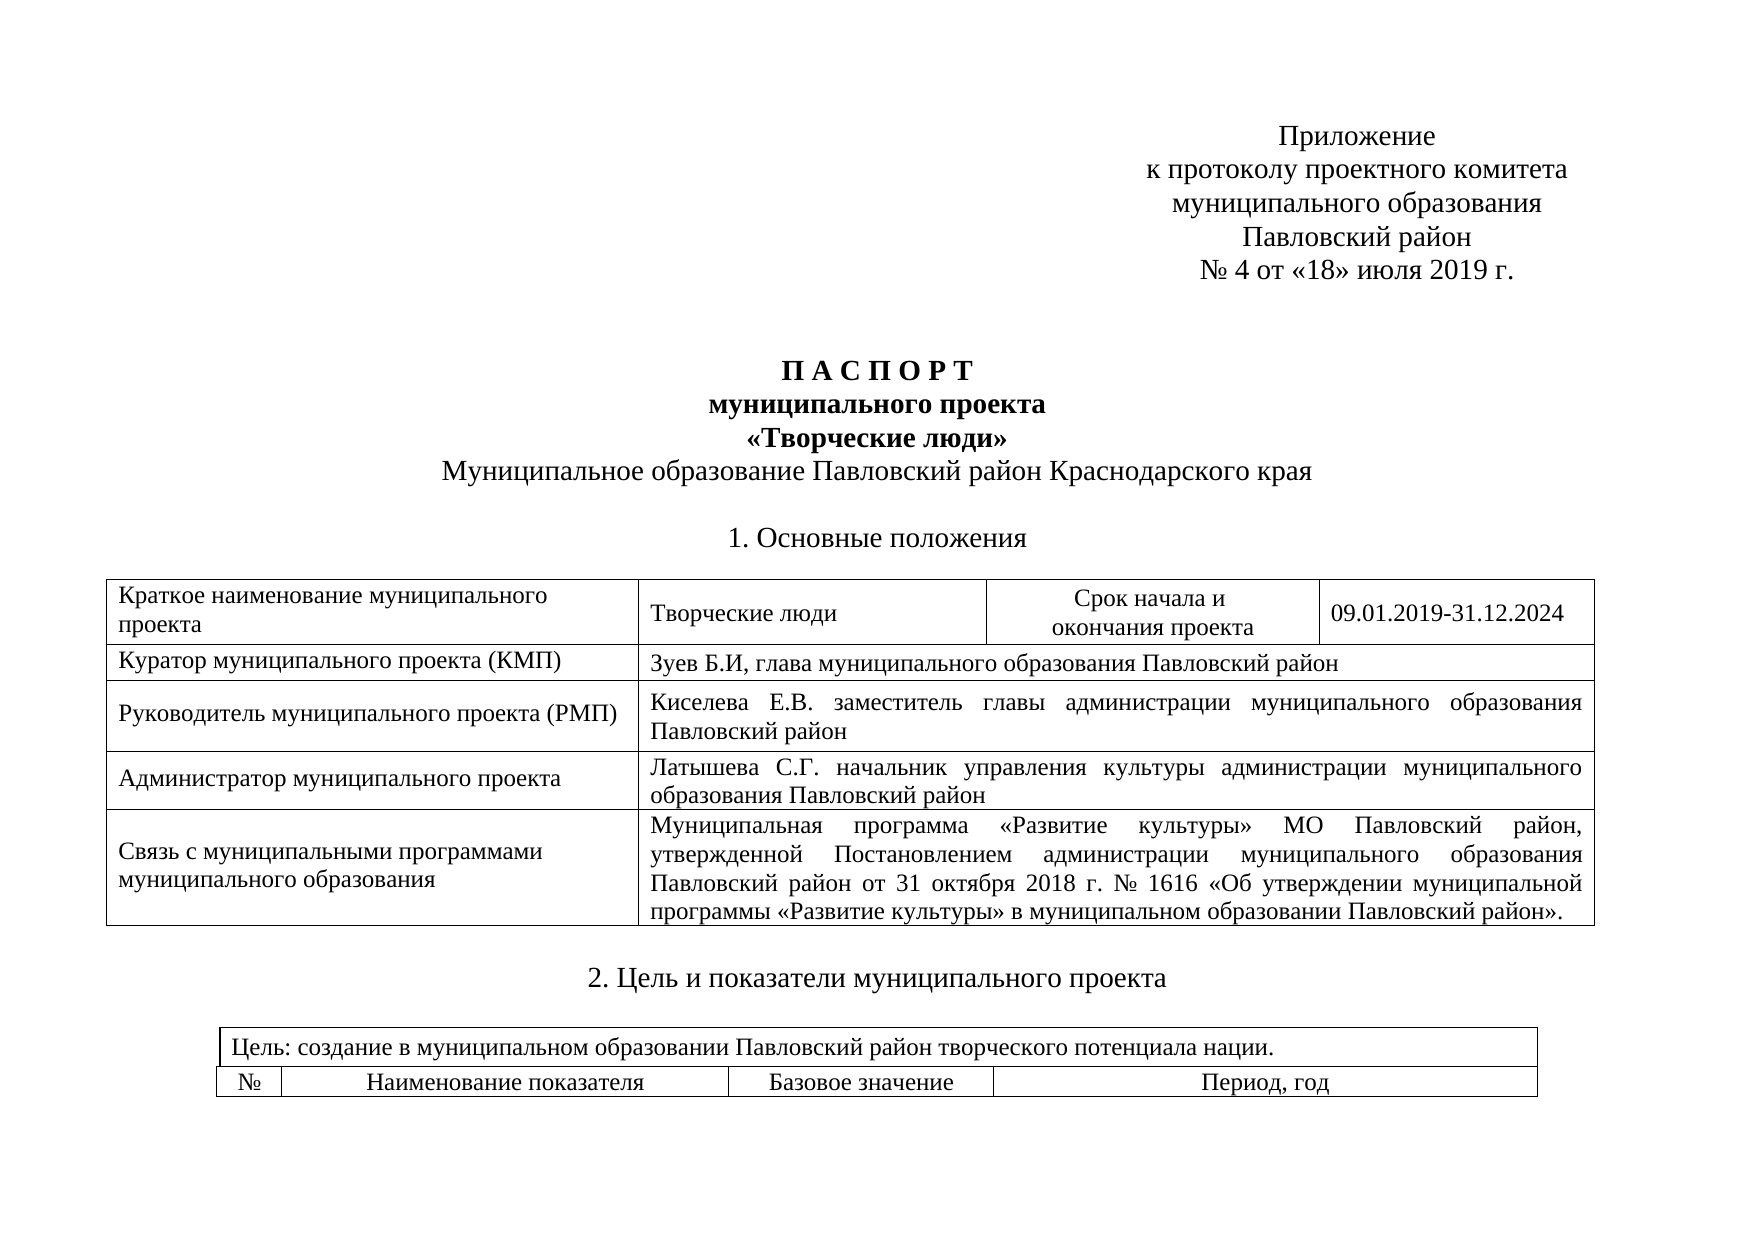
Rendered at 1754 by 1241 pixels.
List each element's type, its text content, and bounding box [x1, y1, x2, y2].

text к протоколу проектного комитета муниципального образования [1078, 152, 1636, 219]
table_cell Администратор муниципального проекта [107, 752, 638, 809]
table_cell Зуев Б.И, глава муниципального образования Павловский район [639, 645, 1594, 680]
table_header Краткое наименование муниципального проекта [107, 580, 638, 644]
table_cell Период, год [994, 1067, 1537, 1096]
text 1. Основные положения [118, 521, 1636, 554]
table_cell Руководитель муниципального проекта (РМП) [107, 681, 638, 751]
text Муниципальное образование Павловский район Краснодарского края [118, 453, 1636, 487]
text 2. Цель и показатели муниципального проекта [118, 960, 1636, 993]
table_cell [282, 1067, 728, 1096]
text муниципального проекта [118, 386, 1636, 420]
table_header 09.01.2019-31.12.2024 [1320, 580, 1594, 644]
table_header Творческие люди [639, 580, 986, 644]
table_cell Киселева Е.В. заместитель главы администрации муниципального образования Павловский район [639, 681, 1594, 751]
table_cell Латышева С.Г. начальник управления культуры администрации муниципального образования Павловский район [639, 752, 1594, 809]
text № 4 от «18» июля 2019 г. [1078, 252, 1636, 286]
table_header Срок начала и окончания проекта [987, 580, 1319, 644]
text «Творческие люди» [118, 420, 1636, 453]
table_cell № п/п [217, 1067, 281, 1096]
text Приложение [1078, 118, 1636, 152]
text Павловский район [1078, 219, 1636, 252]
table_cell Муниципальная программа «Развитие культуры» МО Павловский район, утвержденной Постановлением администрации муниципального образования Павловский район от 31 октября 2018 г. № 1616 «Об утверждении муниципальной программы «Развитие культуры» в муниципальном образовании Павловский район». [639, 810, 1594, 925]
table_header Цель: создание в муниципальном образовании Павловский район творческого потенциала нации. [221, 1028, 1537, 1066]
text П А С П О Р Т [118, 353, 1636, 386]
table_cell Куратор муниципального проекта (КМП) [107, 645, 638, 680]
table_cell Базовое значение [729, 1067, 993, 1096]
table_cell Связь с муниципальными программами муниципального образования [107, 810, 638, 925]
